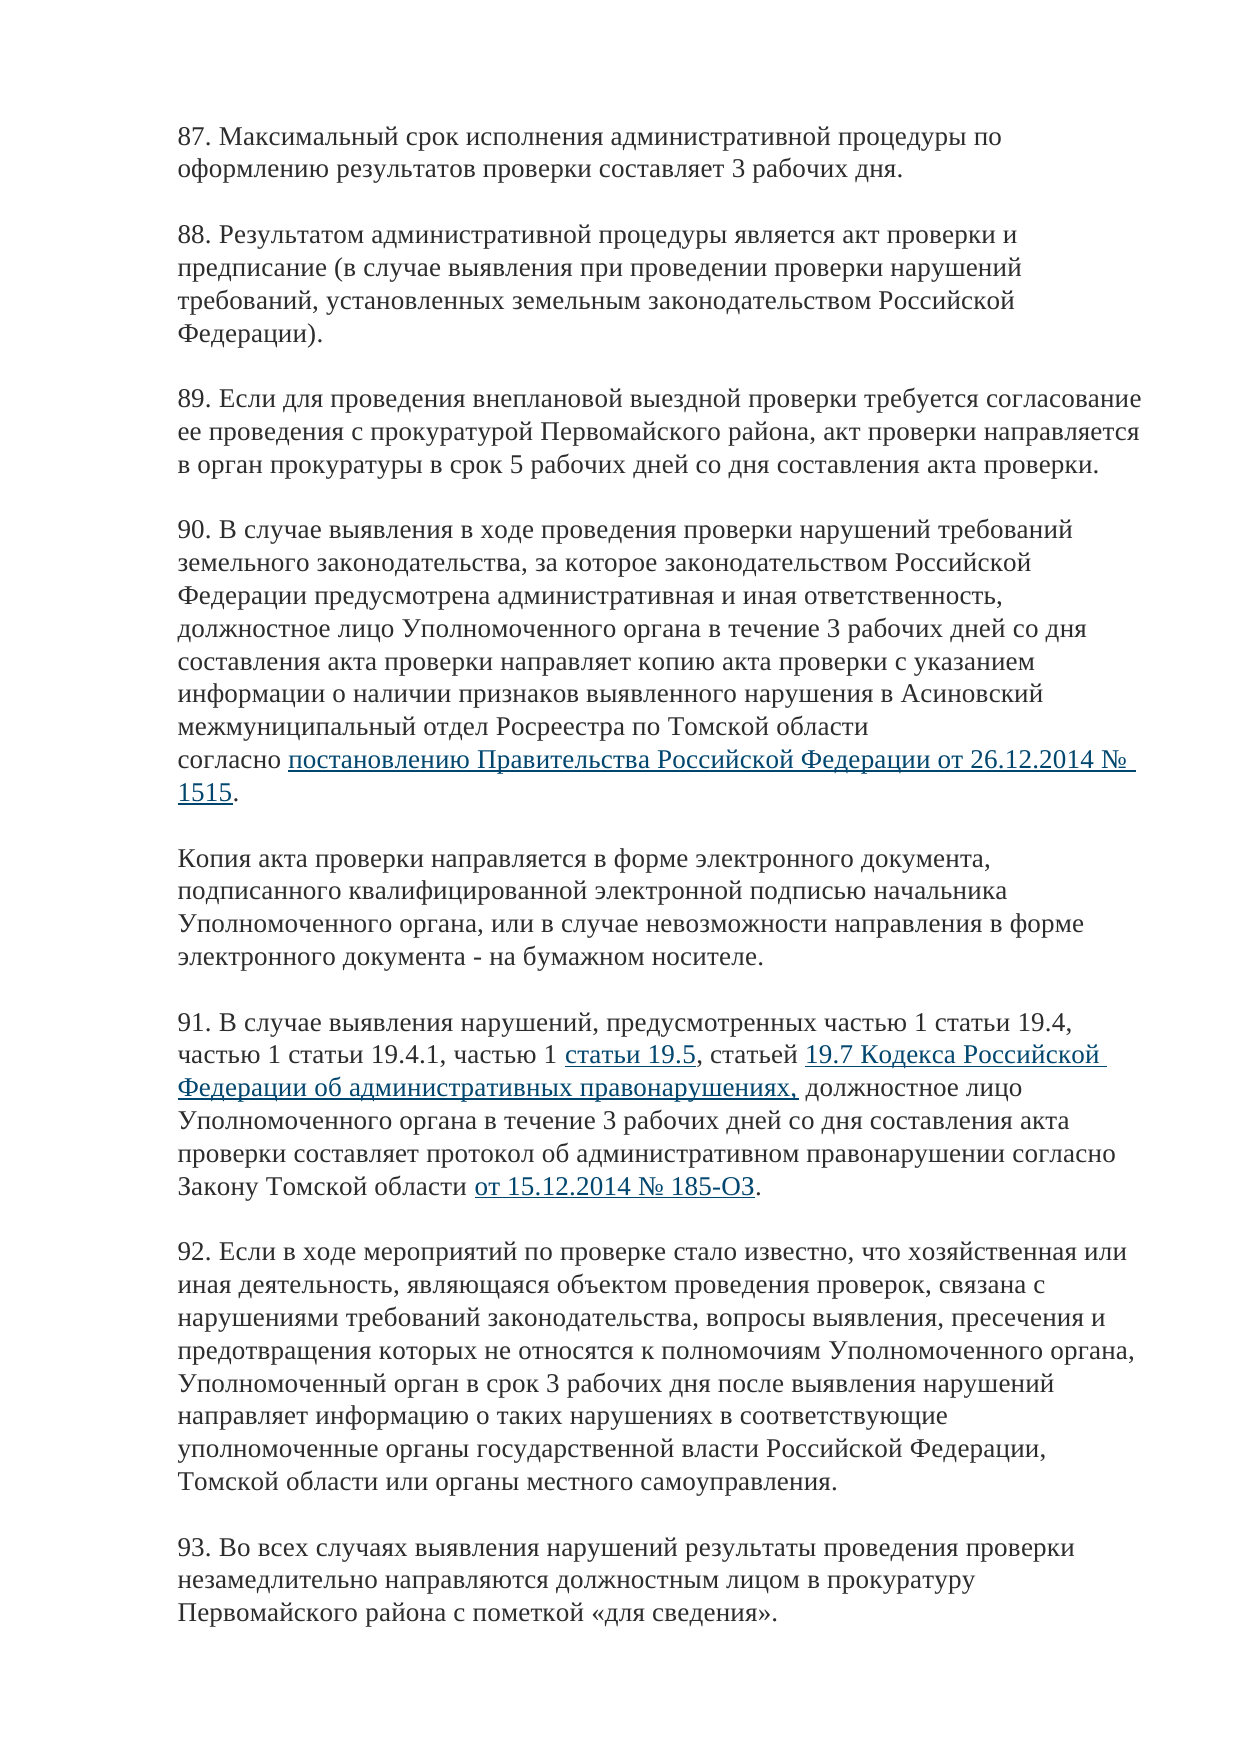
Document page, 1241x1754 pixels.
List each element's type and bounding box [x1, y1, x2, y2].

text [177, 118, 1152, 1627]
